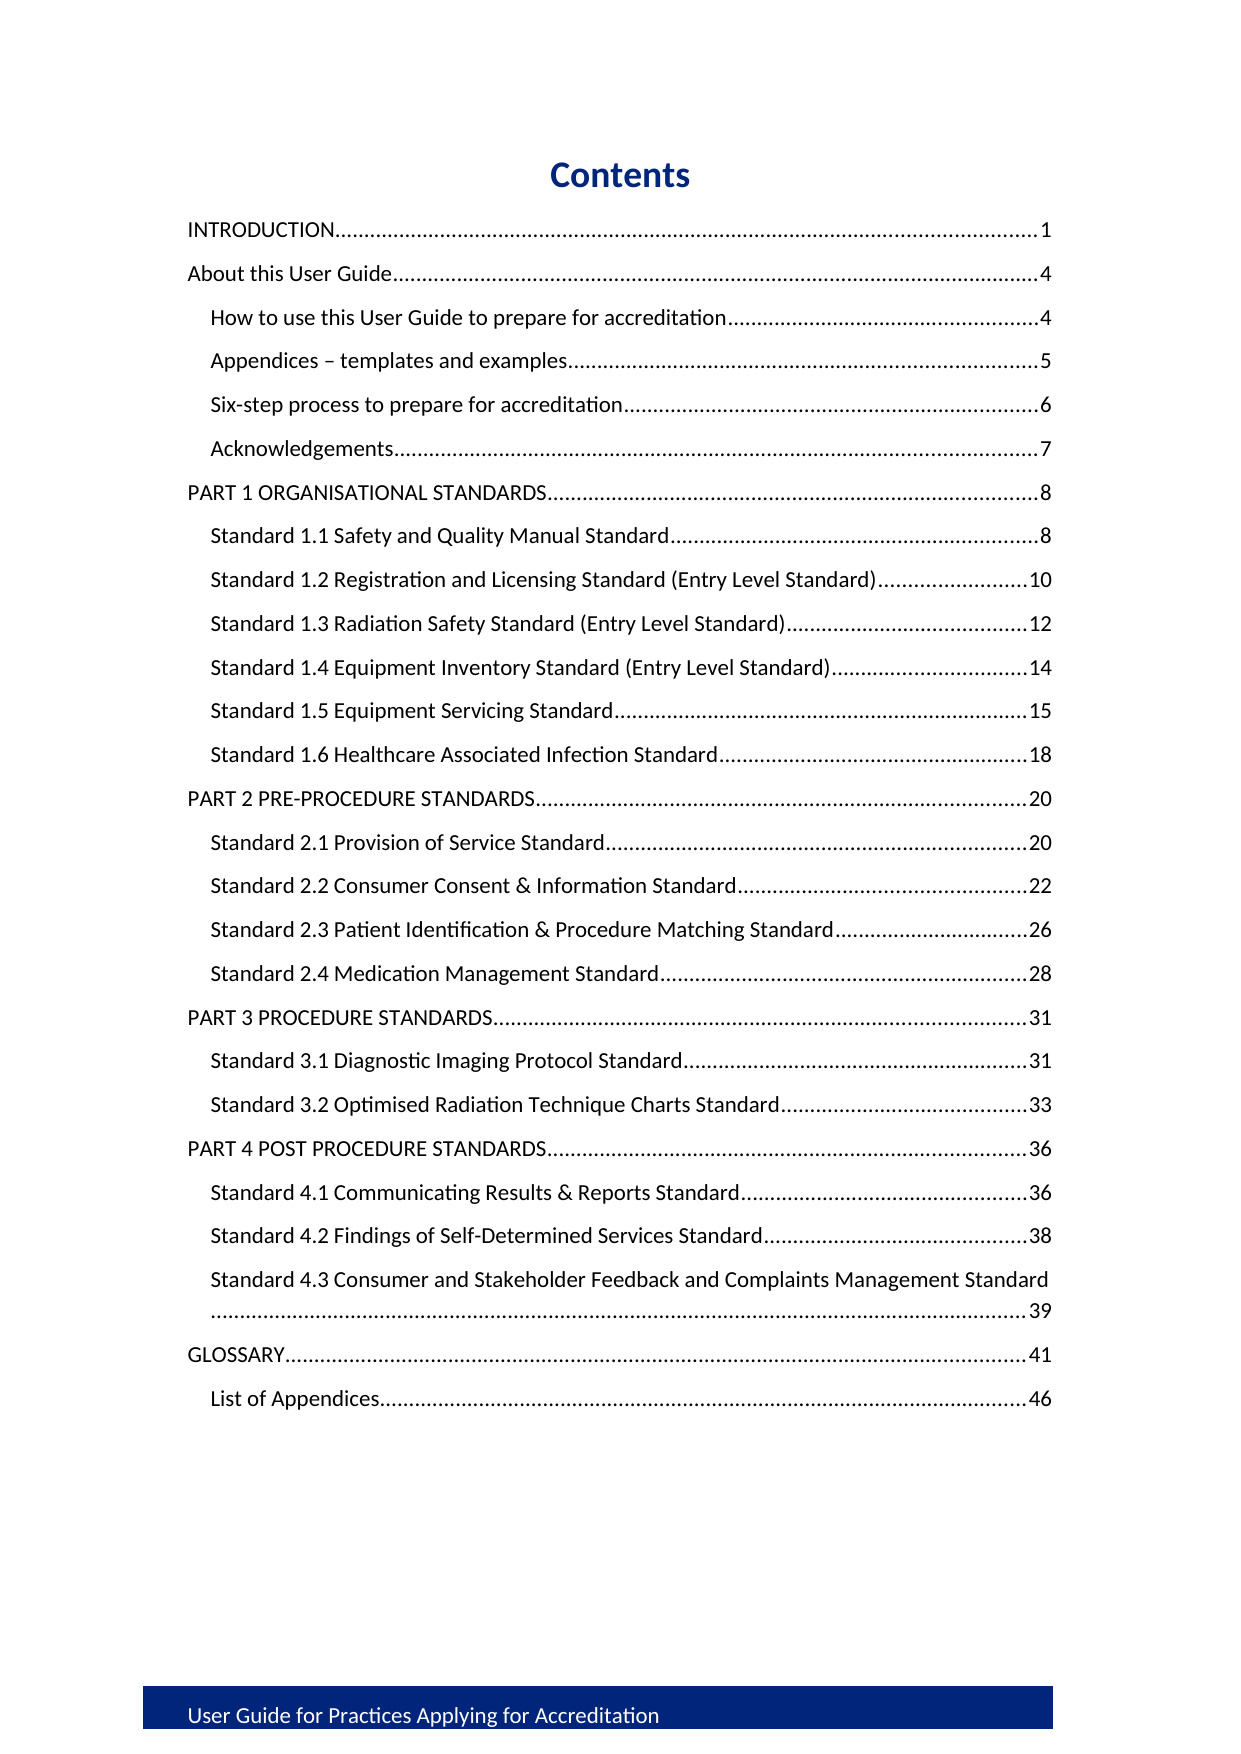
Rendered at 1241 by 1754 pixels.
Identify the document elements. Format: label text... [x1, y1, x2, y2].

text About this User Guide 4 [187, 256, 1053, 287]
text INTRODUCTION 1 [187, 212, 1053, 244]
text Standard 1.3 Radiation Safety Standard (Entry Level Standard) 12 [210, 606, 1053, 637]
text Standard 3.2 Optimised Radiation Technique Charts Standard 33 [210, 1087, 1053, 1119]
text PART 3 PROCEDURE STANDARDS 31 [187, 1000, 1053, 1031]
text List of Appendices 46 [210, 1381, 1053, 1412]
text Standard 2.3 Patient Identification & Procedure Matching Standard 26 [210, 912, 1053, 944]
text Appendices – templates and examples 5 [210, 344, 1053, 375]
text PART 1 ORGANISATIONAL STANDARDS 8 [187, 475, 1053, 506]
text How to use this User Guide to prepare for accreditation 4 [210, 300, 1053, 331]
text Standard 1.6 Healthcare Associated Infection Standard 18 [210, 737, 1053, 769]
text Standard 1.4 Equipment Inventory Standard (Entry Level Standard) 14 [210, 650, 1053, 681]
text Standard 1.5 Equipment Servicing Standard 15 [210, 694, 1053, 725]
text Contents [187, 162, 1053, 194]
text Standard 1.2 Registration and Licensing Standard (Entry Level Standard) 10 [210, 562, 1053, 594]
text Standard 2.2 Consumer Consent & Information Standard 22 [210, 869, 1053, 900]
text Six-step process to prepare for accreditation 6 [210, 387, 1053, 419]
text Standard 4.1 Communicating Results & Reports Standard 36 [210, 1175, 1053, 1206]
text Acknowledgements 7 [210, 431, 1053, 462]
text PART 2 PRE-PROCEDURE STANDARDS 20 [187, 781, 1053, 812]
text Standard 4.3 Consumer and Stakeholder Feedback and Complaints Management Standard 39 [210, 1262, 1053, 1325]
text Standard 3.1 Diagnostic Imaging Protocol Standard 31 [210, 1044, 1053, 1075]
text GLOSSARY 41 [187, 1337, 1053, 1369]
text Standard 4.2 Findings of Self-Determined Services Standard 38 [210, 1219, 1053, 1250]
text PART 4 POST PROCEDURE STANDARDS 36 [187, 1131, 1053, 1162]
text Standard 2.1 Provision of Service Standard 20 [210, 825, 1053, 856]
text Standard 1.1 Safety and Quality Manual Standard 8 [210, 519, 1053, 550]
text Standard 2.4 Medication Management Standard 28 [210, 956, 1053, 987]
